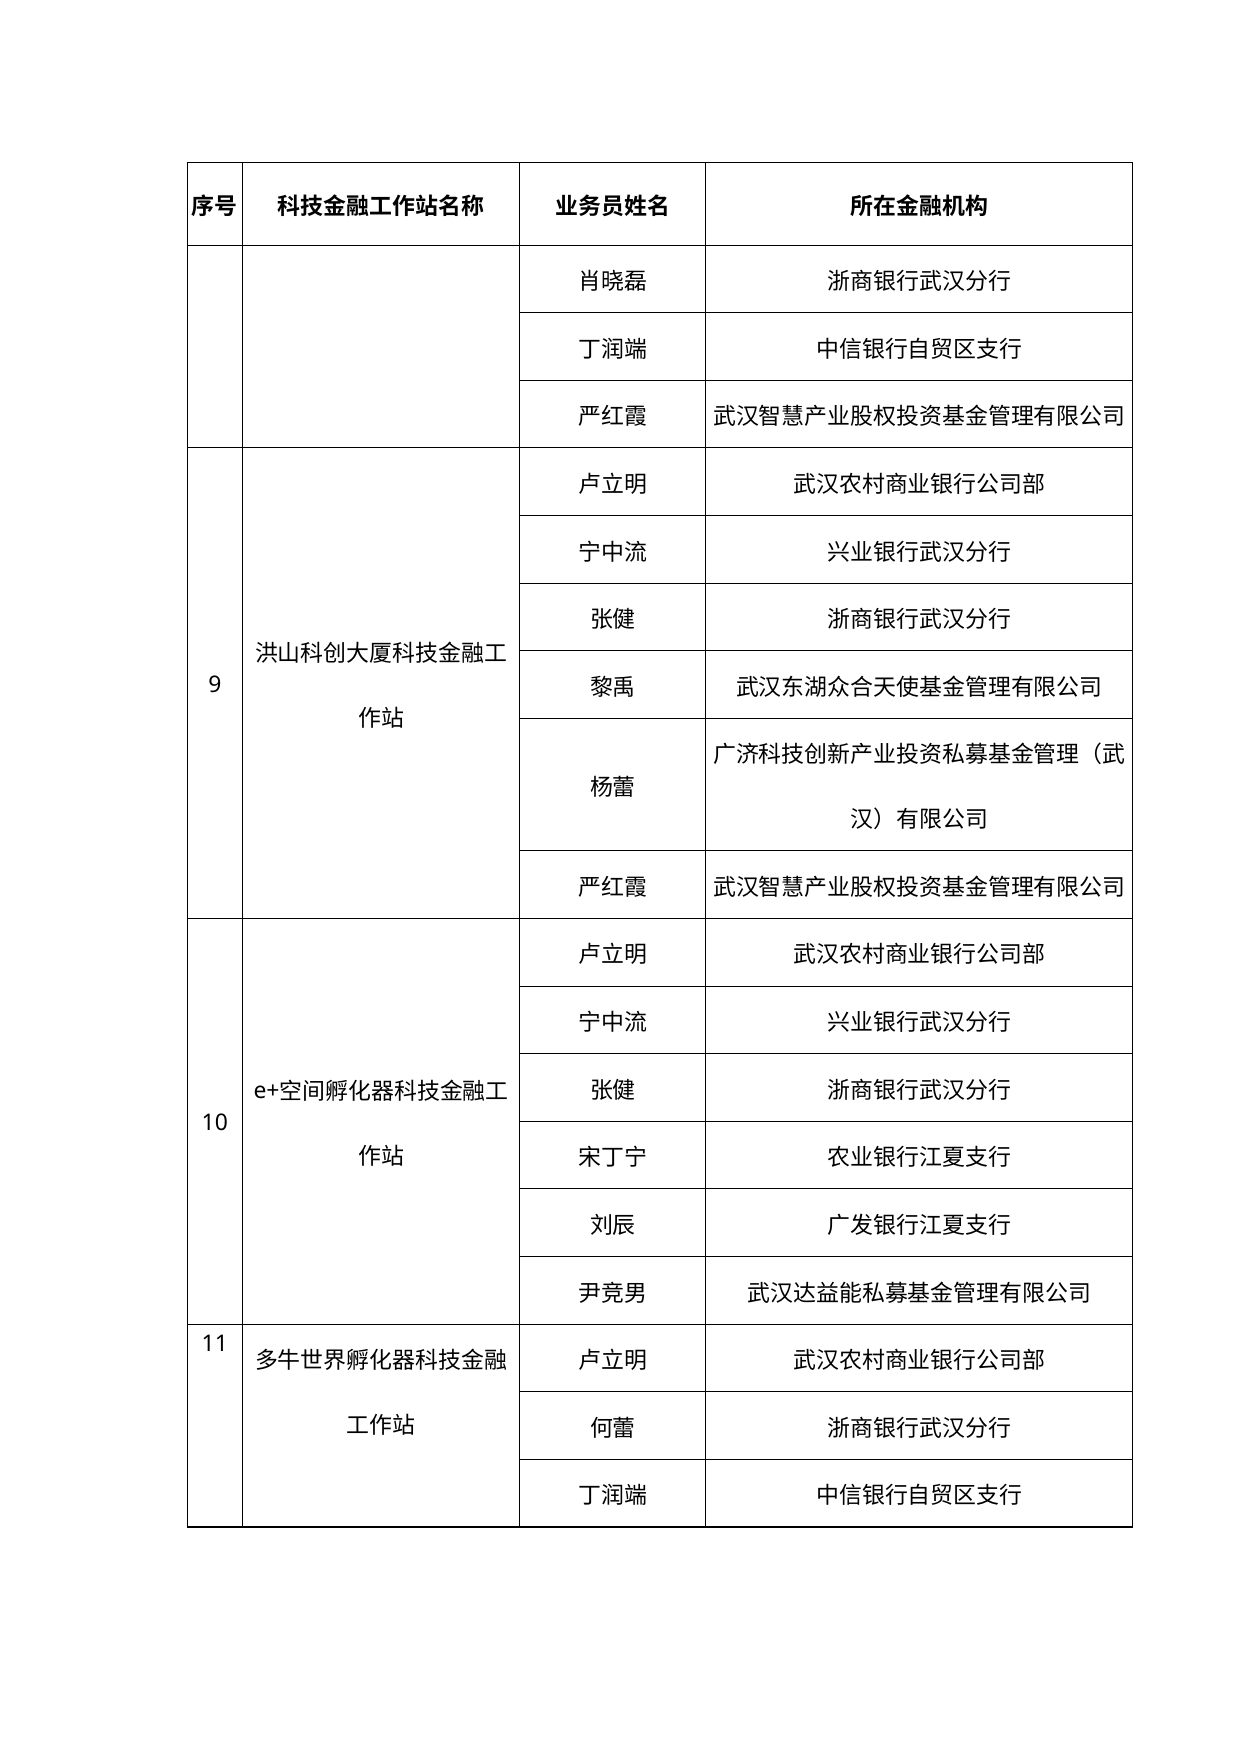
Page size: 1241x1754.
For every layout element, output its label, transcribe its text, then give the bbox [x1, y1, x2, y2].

table_header 所在金融机构 [706, 163, 1132, 244]
table_cell 杨蕾 [520, 719, 705, 850]
table_cell 广发银行江夏支行 [706, 1189, 1132, 1256]
table_cell 严红霞 [520, 381, 705, 447]
table_cell 9 [188, 448, 242, 918]
table_cell 武汉农村商业银行公司部 [706, 1325, 1132, 1391]
table_cell 浙商银行武汉分行 [706, 246, 1132, 312]
table_cell 卢立明 [520, 919, 705, 986]
table_cell 卢立明 [520, 448, 705, 515]
table_cell 丁润端 [520, 313, 705, 380]
table_cell 兴业银行武汉分行 [706, 987, 1132, 1053]
table_cell 11 [188, 1325, 242, 1526]
table_cell 刘辰 [520, 1189, 705, 1256]
table_cell 张健 [520, 1054, 705, 1121]
table_cell 武汉农村商业银行公司部 [706, 919, 1132, 986]
table_cell 武汉达益能私募基金管理有限公司 [706, 1257, 1132, 1323]
table_cell 张健 [520, 584, 705, 650]
table_cell 广济科技创新产业投资私募基金管理（武汉）有限公司 [706, 719, 1132, 850]
table_cell 洪山科创大厦科技金融工作站 [243, 448, 519, 918]
table_cell 何蕾 [520, 1392, 705, 1459]
table_cell 丁润端 [520, 1460, 705, 1526]
table_cell 多牛世界孵化器科技金融工作站 [243, 1325, 519, 1526]
table_cell 宋丁宁 [520, 1122, 705, 1188]
table_cell e+空间孵化器科技金融工作站 [243, 919, 519, 1323]
table_header 业务员姓名 [520, 163, 705, 244]
table_header 序号 [188, 163, 242, 244]
table_header 科技金融工作站名称 [243, 163, 519, 244]
table_cell 黎禹 [520, 651, 705, 718]
table_cell 中信银行自贸区支行 [706, 313, 1132, 380]
table_cell 兴业银行武汉分行 [706, 516, 1132, 582]
table_cell 中信银行自贸区支行 [706, 1460, 1132, 1526]
table_cell 宁中流 [520, 516, 705, 582]
table_cell 农业银行江夏支行 [706, 1122, 1132, 1188]
table_cell 浙商银行武汉分行 [706, 584, 1132, 650]
table_cell 浙商银行武汉分行 [706, 1392, 1132, 1459]
table_cell 武汉东湖众合天使基金管理有限公司 [706, 651, 1132, 718]
table_cell 武汉农村商业银行公司部 [706, 448, 1132, 515]
table_cell 严红霞 [520, 851, 705, 918]
table_cell 宁中流 [520, 987, 705, 1053]
table_cell 肖晓磊 [520, 246, 705, 312]
table_cell 卢立明 [520, 1325, 705, 1391]
table_cell 浙商银行武汉分行 [706, 1054, 1132, 1121]
table_cell 武汉智慧产业股权投资基金管理有限公司 [706, 851, 1132, 918]
table_cell 武汉智慧产业股权投资基金管理有限公司 [706, 381, 1132, 447]
table_cell 尹竞男 [520, 1257, 705, 1323]
table_cell 10 [188, 919, 242, 1323]
